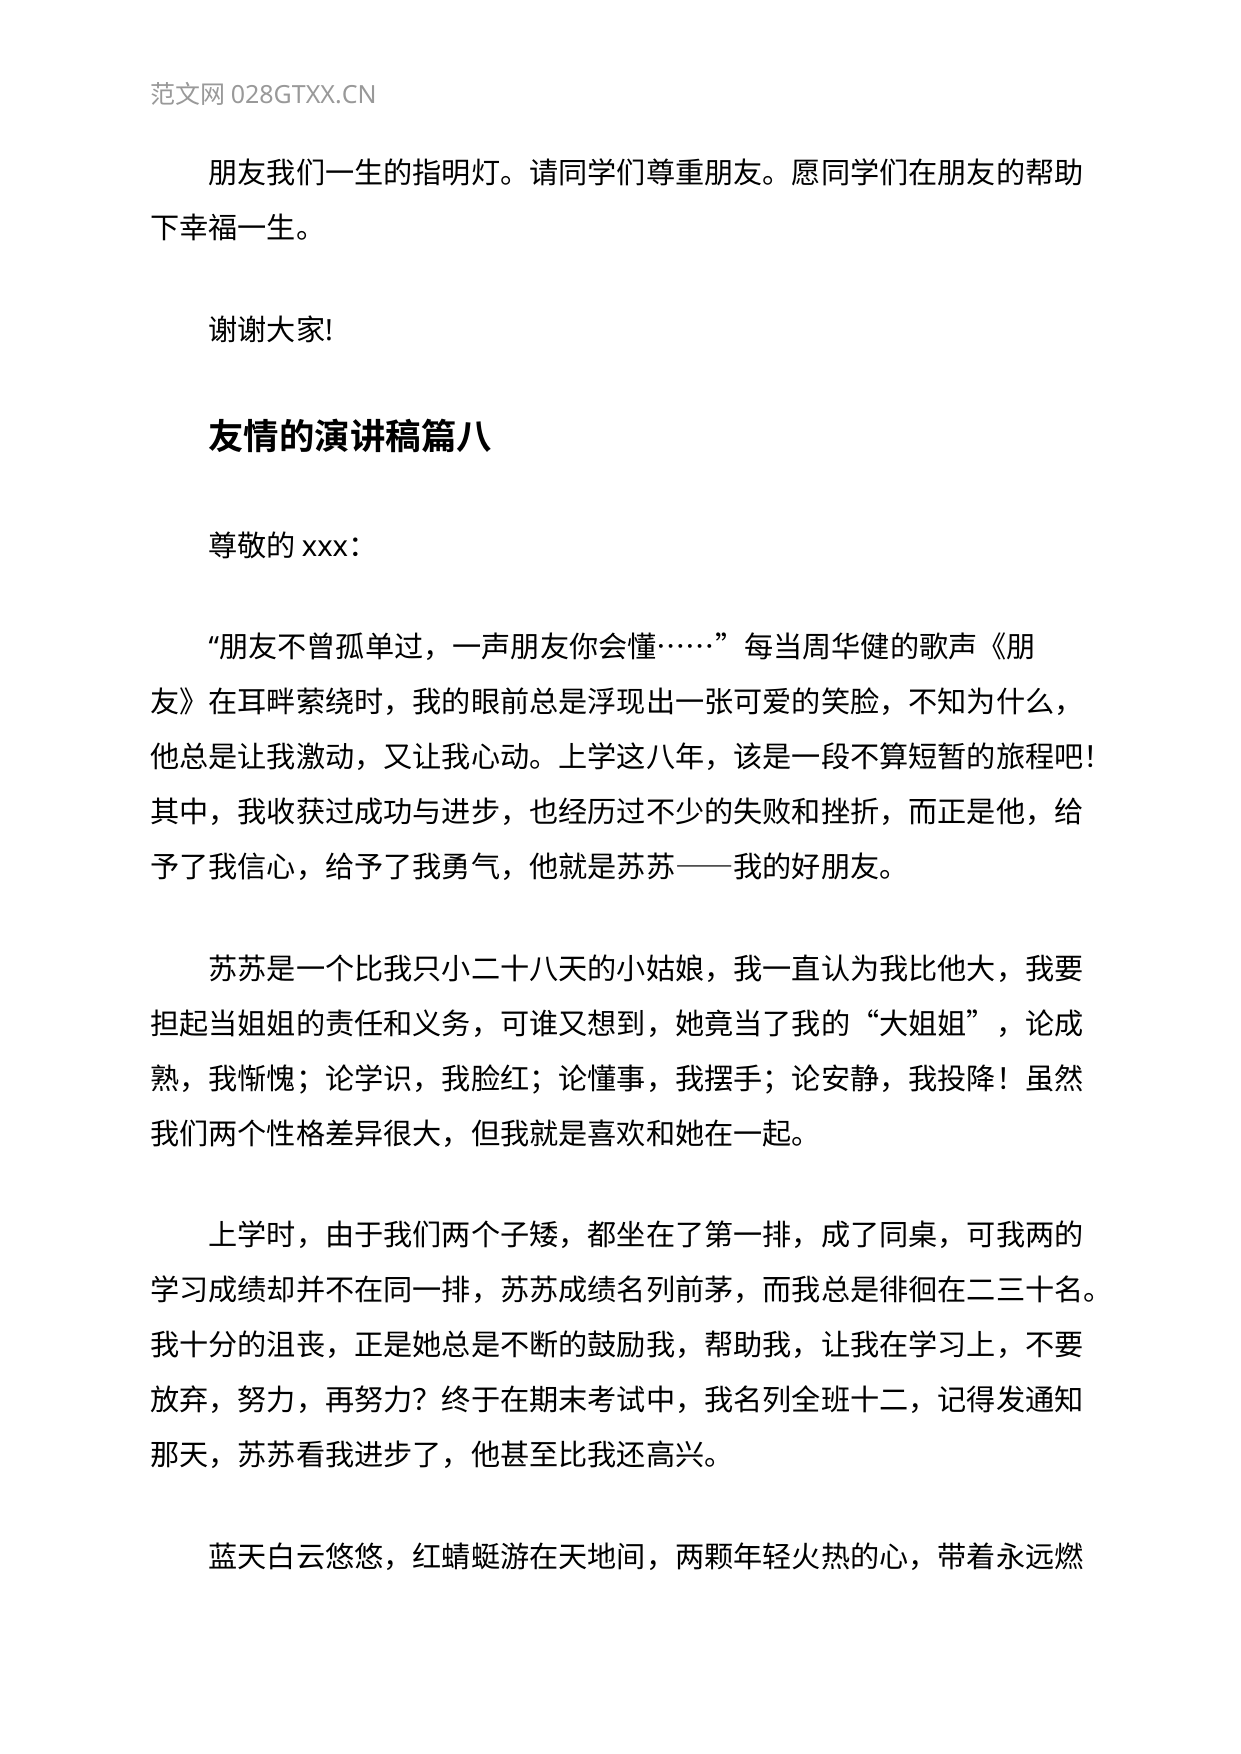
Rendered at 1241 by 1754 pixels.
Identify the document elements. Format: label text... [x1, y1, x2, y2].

text 尊敬的xxx： [150, 522, 1090, 564]
text 友情的演讲稿篇八 [150, 409, 1090, 460]
text 上学时，由于我们两个子矮，都坐在了第一排，成了同桌，可我两的学习成绩却并不在同一排，苏苏成绩名列前茅，而我总是徘徊在二三十名。我十分的沮丧，正是她总是不断的鼓励我，帮助我，让我在学习上，不要放弃，努力，再努力？终于在期末考试中，我名列全班十二，记得发通知那天，苏苏看我进步了，他甚至比我还高兴。 [150, 1212, 1090, 1474]
text “朋友不曾孤单过，一声朋友你会懂……”每当周华健的歌声《朋友》在耳畔萦绕时，我的眼前总是浮现出一张可爱的笑脸，不知为什么，他总是让我激动，又让我心动。上学这八年，该是一段不算短暂的旅程吧！其中，我收获过成功与进步，也经历过不少的失败和挫折，而正是他，给予了我信心，给予了我勇气，他就是苏苏——我的好朋友。 [150, 624, 1090, 886]
text 苏苏是一个比我只小二十八天的小姑娘，我一直认为我比他大，我要担起当姐姐的责任和义务，可谁又想到，她竟当了我的“大姐姐”，论成熟，我惭愧；论学识，我脸红；论懂事，我摆手；论安静，我投降！虽然我们两个性格差异很大，但我就是喜欢和她在一起。 [150, 946, 1090, 1152]
text 谢谢大家! [150, 307, 1090, 349]
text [150, 1533, 1090, 1576]
text 朋友我们一生的指明灯。请同学们尊重朋友。愿同学们在朋友的帮助下幸福一生。 [150, 150, 1090, 247]
